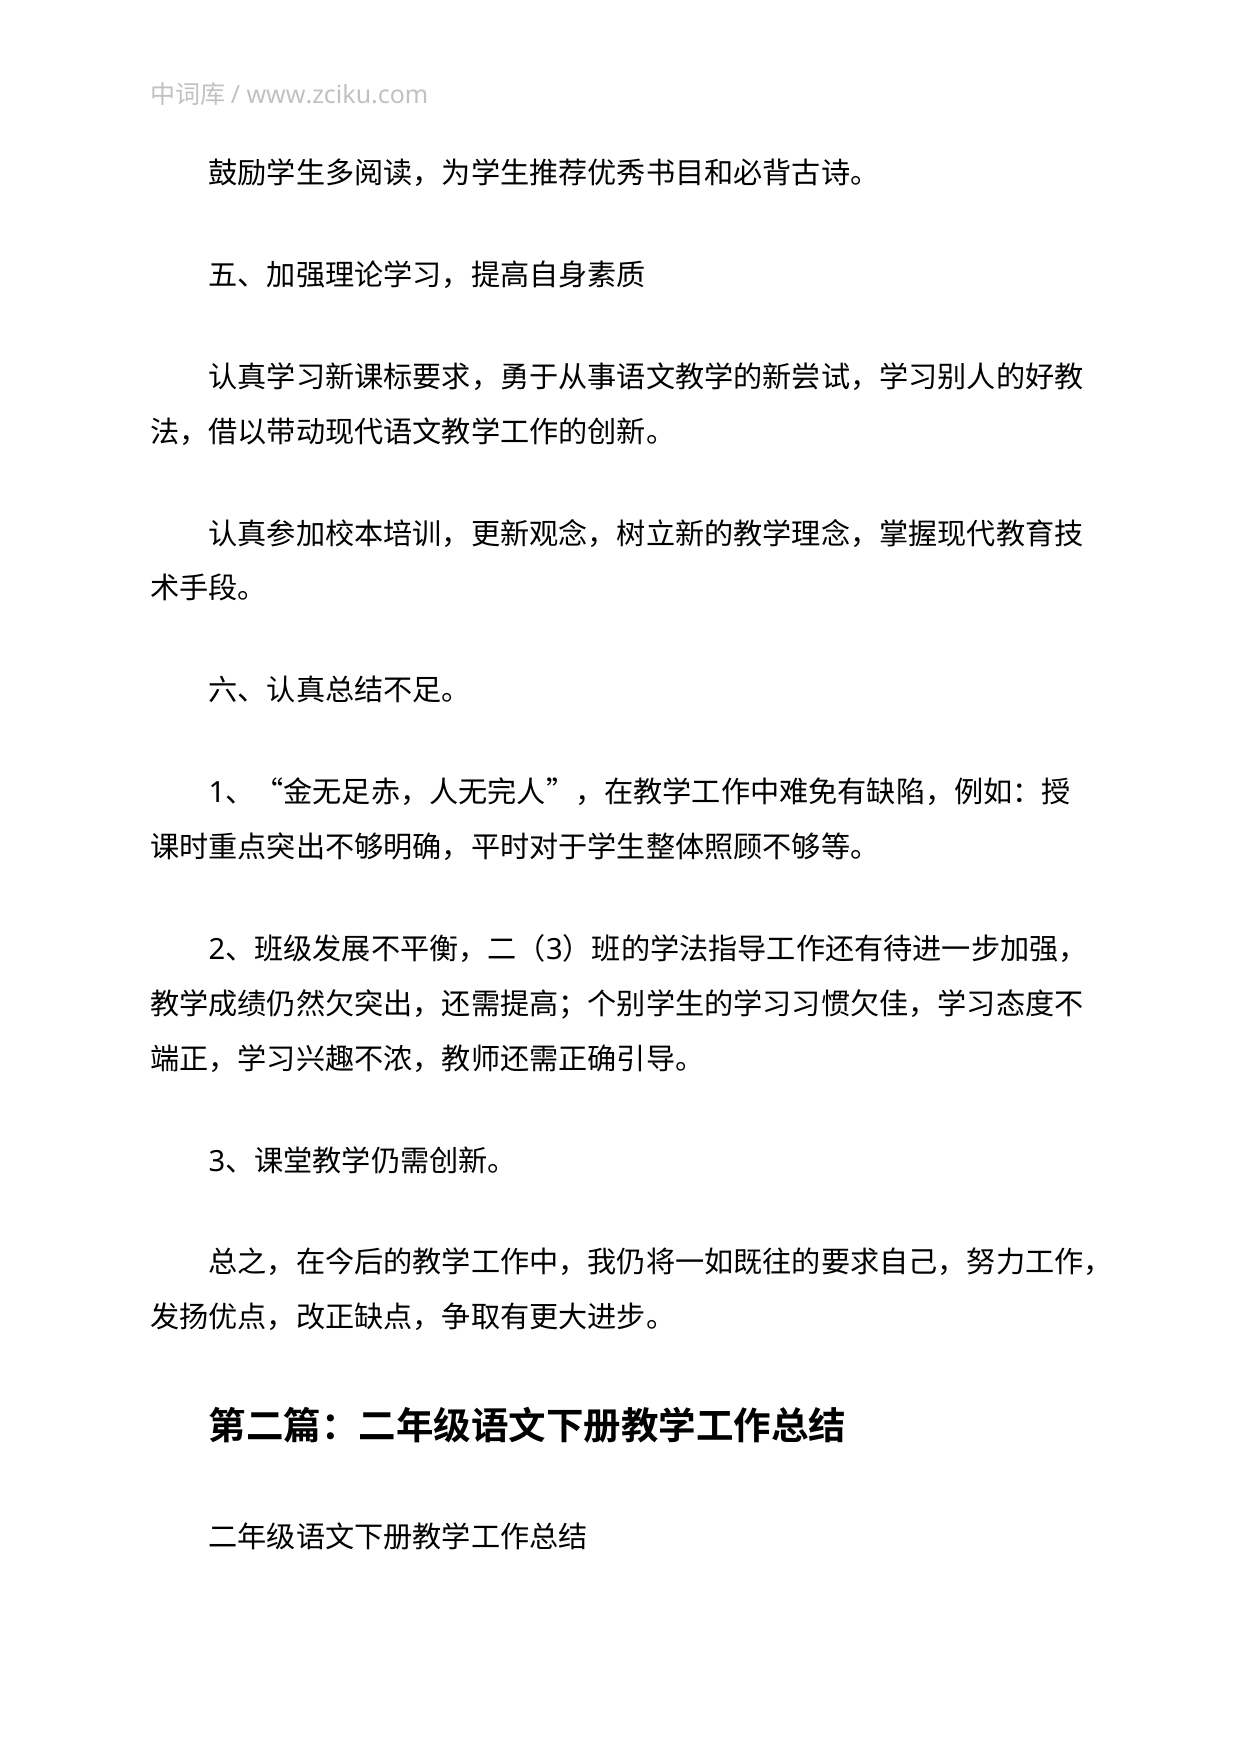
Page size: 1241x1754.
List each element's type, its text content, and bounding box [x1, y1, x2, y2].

text 六、认真总结不足。 [150, 667, 1090, 709]
text 鼓励学生多阅读，为学生推荐优秀书目和必背古诗。 [150, 150, 1090, 192]
text 2、班级发展不平衡，二（3）班的学法指导工作还有待进一步加强，教学成绩仍然欠突出，还需提高；个别学生的学习习惯欠佳，学习态度不端正，学习兴趣不浓，教师还需正确引导。 [150, 925, 1090, 1078]
text 第二篇：二年级语文下册教学工作总结 [150, 1396, 1090, 1450]
text 认真学习新课标要求，勇于从事语文教学的新尝试，学习别人的好教法，借以带动现代语文教学工作的创新。 [150, 353, 1090, 451]
text 认真参加校本培训，更新观念，树立新的教学理念，掌握现代教育技术手段。 [150, 510, 1090, 607]
text 五、加强理论学习，提高自身素质 [150, 252, 1090, 294]
text 3、课堂教学仍需创新。 [150, 1137, 1090, 1179]
text 总之，在今后的教学工作中，我仍将一如既往的要求自己，努力工作，发扬优点，改正缺点，争取有更大进步。 [150, 1239, 1090, 1336]
text 二年级语文下册教学工作总结 [150, 1513, 1090, 1555]
text 1、“金无足赤，人无完人”，在教学工作中难免有缺陷，例如：授课时重点突出不够明确，平时对于学生整体照顾不够等。 [150, 769, 1090, 866]
